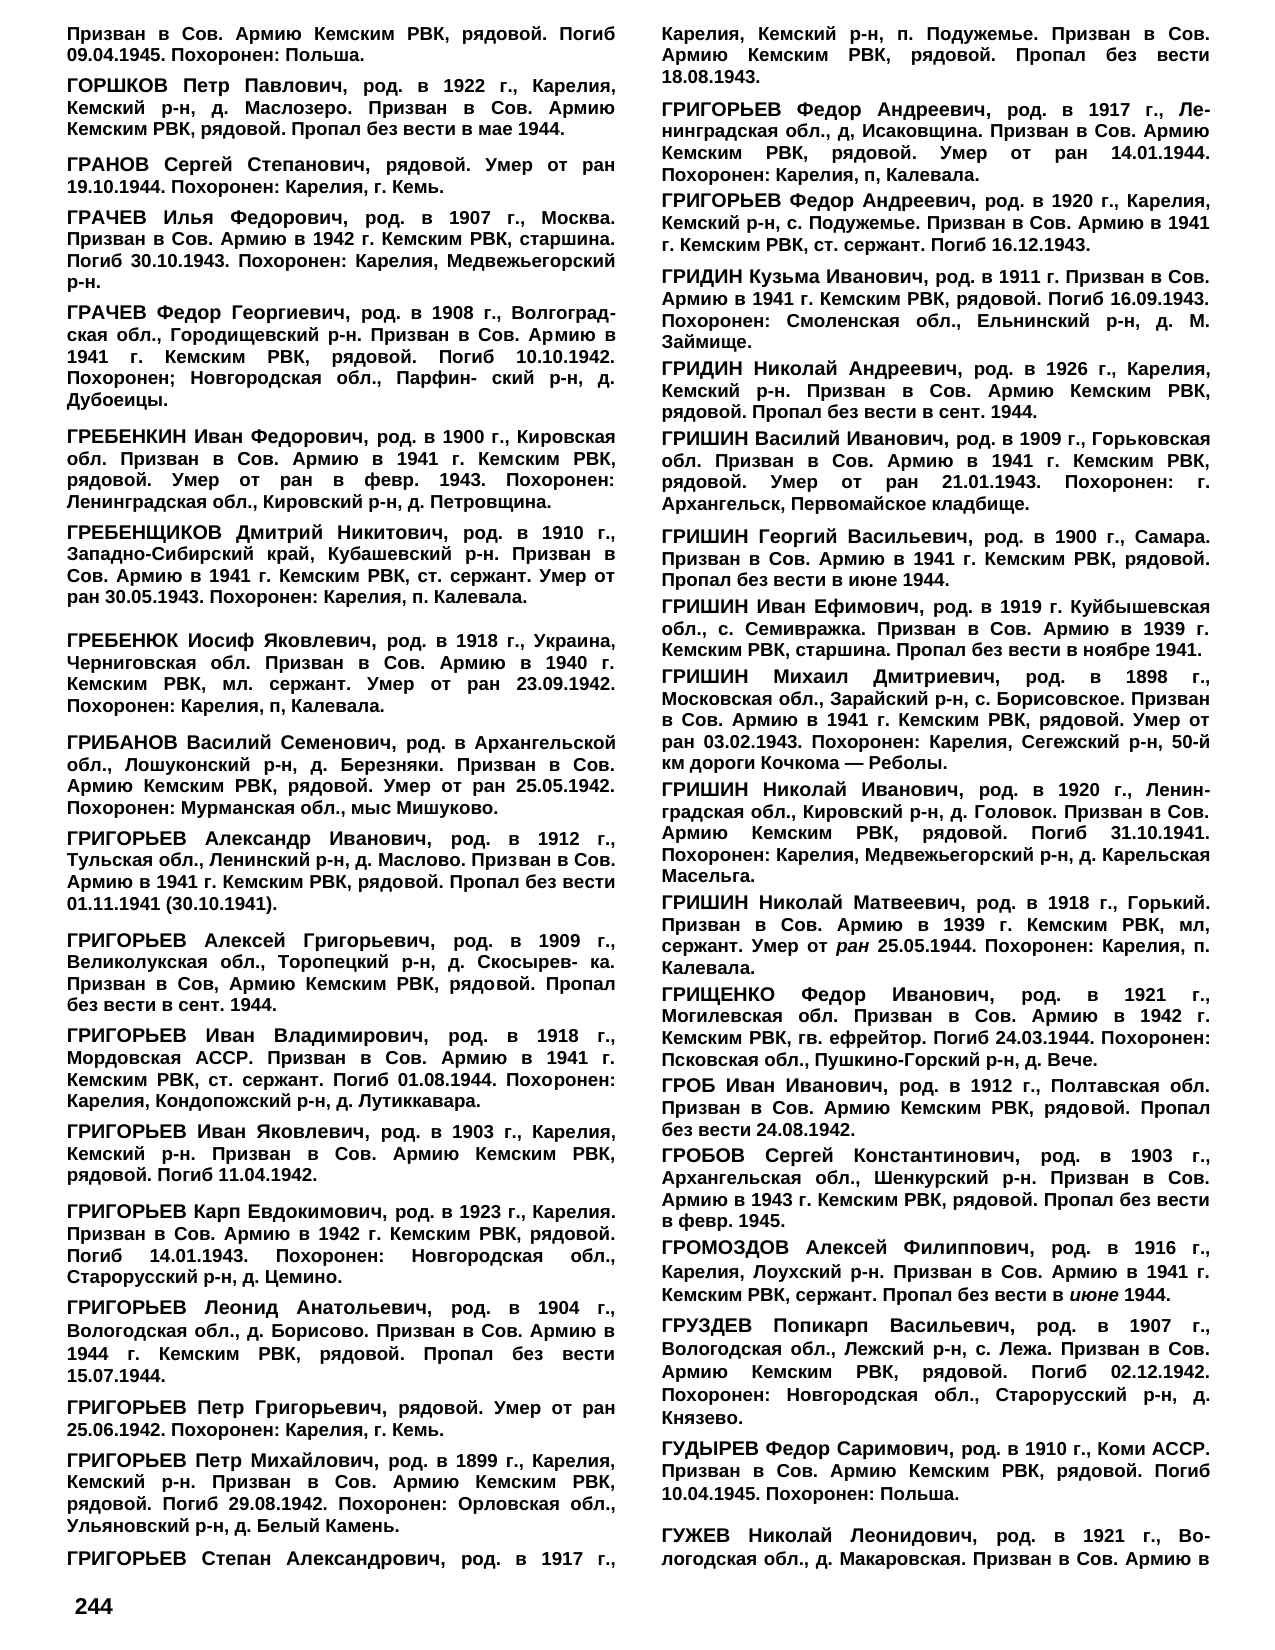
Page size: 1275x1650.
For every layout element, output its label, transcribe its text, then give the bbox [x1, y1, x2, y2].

text ГРИГОРЬЕВ Иван Владимирович, род. в 1918 г., Мордовская АССР. Призван в Сов. Армию в 1941 г. Кемским РВК, ст. сержант. Погиб 01.08.1944. Похоронен: Карелия, Кондопожский р-н, д. Лутиккавара. [67, 1024, 616, 1112]
text ГРИШИН Николай Матвеевич, род. в 1918 г., Горький. Призван в Сов. Армию в 1939 г. Кемским РВК, мл, сержант. Умер от ран 25.05.1944. Похоронен: Карелия, п. Калевала. [661, 891, 1210, 978]
text ГРИБАНОВ Василий Семенович, род. в Архангельской обл., Лошуконский р-н, д. Березняки. Призван в Сов. Армию Кемским РВК, рядовой. Умер от ран 25.05.1942. Похоронен: Мурманская обл., мыс Мишуково. [67, 731, 616, 818]
text Призван в Сов. Армию Кемским РВК, рядовой. Погиб 09.04.1945. Похоронен: Польша. [67, 22, 616, 66]
text ГРОБОВ Сергей Константинович, род. в 1903 г., Архангельская обл., Шенкурский р-н. Призван в Сов. Армию в 1943 г. Кемским РВК, рядовой. Пропал без вести в февр. 1945. [661, 1144, 1210, 1231]
text ГРИГОРЬЕВ Федор Андреевич, род. в 1920 г., Карелия, Кемский р-н, с. Подужемье. Призван в Сов. Армию в 1941 г. Кемским РВК, ст. сержант. Погиб 16.12.1943. [661, 189, 1210, 255]
text ГРЕБЕНКИН Иван Федорович, род. в 1900 г., Кировская обл. Призван в Сов. Армию в 1941 г. Кемским РВК, рядовой. Умер от ран в февр. 1943. Похоронен: Ленинградская обл., Кировский р-н, д. Петровщина. [67, 425, 616, 512]
text ГРЕБЕНЩИКОВ Дмитрий Никитович, род. в 1910 г., Западно-Сибирский край, Кубашевский р-н. Призван в Сов. Армию в 1941 г. Кемским РВК, ст. сержант. Умер от ран 30.05.1943. Похоронен: Карелия, п. Калевала. [67, 521, 616, 608]
text ГРИГОРЬЕВ Иван Яковлевич, род. в 1903 г., Карелия, Кемский р-н. Призван в Сов. Армию Кемским РВК, рядовой. Погиб 11.04.1942. [67, 1120, 616, 1186]
text ГРИШИН Иван Ефимович, род. в 1919 г. Куйбышевская обл., с. Семивражка. Призван в Сов. Армию в 1939 г. Кемским РВК, старшина. Пропал без вести в ноябре 1941. [661, 595, 1210, 661]
text ГРИГОРЬЕВ Степан Александрович, род. в 1917 г., Карелия, Кемский р-н, п. Подужемье. Призван в Сов. Армию Кемским РВК, рядовой. Пропал без вести 18.08.1943. [661, 22, 1210, 87]
text ГРИШИН Михаил Дмитриевич, род. в 1898 г., Московская обл., Зарайский р-н, с. Борисовское. Призван в Сов. Армию в 1941 г. Кемским РВК, рядовой. Умер от ран 03.02.1943. Похоронен: Карелия, Сегежский р-н, 50-й км дороги Кочкома — Реболы. [661, 665, 1210, 774]
text ГРИШИН Георгий Васильевич, род. в 1900 г., Самара. Призван в Сов. Армию в 1941 г. Кемским РВК, рядовой. Пропал без вести в июне 1944. [661, 525, 1210, 591]
text ГРИГОРЬЕВ Леонид Анатольевич, род. в 1904 г., Вологодская обл., д. Борисово. Призван в Сов. Армию в 1944 г. Кемским РВК, рядовой. Пропал без вести 15.07.1944. [67, 1296, 616, 1387]
text ГРАЧЕВ Илья Федорович, род. в 1907 г., Москва. Призван в Сов. Армию в 1942 г. Кемским РВК, старшина. Погиб 30.10.1943. Похоронен: Карелия, Медвежьегорский р-н. [67, 206, 616, 293]
text ГРАНОВ Сергей Степанович, рядовой. Умер от ран 19.10.1944. Похоронен: Карелия, г. Кемь. [67, 154, 616, 197]
text ГРИГОРЬЕВ Петр Михайлович, род. в 1899 г., Карелия, Кемский р-н. Призван в Сов. Армию Кемским РВК, рядовой. Погиб 29.08.1942. Похоронен: Орловская обл., Ульяновский р-н, д. Белый Камень. [67, 1448, 616, 1536]
text ГРИЩЕНКО Федор Иванович, род. в 1921 г., Могилевская обл. Призван в Сов. Армию в 1942 г. Кемским РВК, гв. ефрейтор. Погиб 24.03.1944. Похоронен: Псковская обл., Пушкино-Горский р-н, д. Вече. [661, 982, 1210, 1070]
text ГОРШКОВ Петр Павлович, род. в 1922 г., Карелия, Кемский р-н, д. Маслозеро. Призван в Сов. Армию Кемским РВК, рядовой. Пропал без вести в мае 1944. [67, 74, 616, 140]
text ГРАЧЕВ Федор Георгиевич, род. в 1908 г., Волгоградская обл., Городищевский р-н. Призван в Сов. Армию в 1941 г. Кемским РВК, рядовой. Погиб 10.10.1942. Похоронен; Новгородская обл., Парфин- ский р-н, д. Дубоеицы. [67, 301, 616, 410]
text ГРИГОРЬЕВ Степан Александрович, род. в 1917 г., Карелия, Кемский р-н, п. Подужемье. Призван в Сов. Армию Кемским РВК, рядовой. Пропал без вести 18.08.1943. [67, 1546, 616, 1569]
text ГРЕБЕНЮК Иосиф Яковлевич, род. в 1918 г., Украина, Черниговская обл. Призван в Сов. Армию в 1940 г. Кемским РВК, мл. сержант. Умер от ран 23.09.1942. Похоронен: Карелия, п, Калевала. [67, 629, 616, 716]
text ГРИГОРЬЕВ Карп Евдокимович, род. в 1923 г., Карелия. Призван в Сов. Армию в 1942 г. Кемским РВК, рядовой. Погиб 14.01.1943. Похоронен: Новгородская обл., Старорусский р-н, д. Цемино. [67, 1200, 616, 1288]
text ГРОБ Иван Иванович, род. в 1912 г., Полтавская обл. Призван в Сов. Армию Кемским РВК, рядовой. Пропал без вести 24.08.1942. [661, 1074, 1210, 1140]
text ГРИШИН Василий Иванович, род. в 1909 г., Горьковская обл. Призван в Сов. Армию в 1941 г. Кемским РВК, рядовой. Умер от ран 21.01.1943. Похоронен: г. Архангельск, Первомайское кладбище. [661, 427, 1210, 514]
text ГРОМОЗДОВ Алексей Филиппович, род. в 1916 г., Карелия, Лоухский р-н. Призван в Сов. Армию в 1941 г. Кемским РВК, сержант. Пропал без вести в июне 1944. [661, 1236, 1210, 1306]
text ГРИШИН Николай Иванович, род. в 1920 г., Ленинградская обл., Кировский р-н, д. Головок. Призван в Сов. Армию Кемским РВК, рядовой. Погиб 31.10.1941. Похоронен: Карелия, Медвежьегорский р-н, д. Карельская Масельга. [661, 778, 1210, 887]
text ГРИГОРЬЕВ Алексей Григорьевич, род. в 1909 г., Великолукская обл., Торопецкий р-н, д. Скосырев- ка. Призван в Сов, Армию Кемским РВК, рядовой. Пропал без вести в сент. 1944. [67, 928, 616, 1016]
text ГРИДИН Кузьма Иванович, род. в 1911 г. Призван в Сов. Армию в 1941 г. Кемским РВК, рядовой. Погиб 16.09.1943. Похоронен: Смоленская обл., Ельнинский р-н, д. М. Займище. [661, 265, 1210, 353]
text ГРИДИН Николай Андреевич, род. в 1926 г., Карелия, Кемский р-н. Призван в Сов. Армию Кемским РВК, рядовой. Пропал без вести в сент. 1944. [661, 357, 1210, 423]
text ГРИГОРЬЕВ Петр Григорьевич, рядовой. Умер от ран 25.06.1942. Похоронен: Карелия, г. Кемь. [67, 1396, 616, 1440]
text ГУДЫРЕВ Федор Саримович, род. в 1910 г., Коми АССР. Призван в Сов. Армию Кемским РВК, рядовой. Погиб 10.04.1945. Похоронен: Польша. [661, 1436, 1210, 1504]
text ГРУЗДЕВ Попикарп Васильевич, род. в 1907 г., Вологодская обл., Лежский р-н, с. Лежа. Призван в Сов. Армию Кемским РВК, рядовой. Погиб 02.12.1942. Похоронен: Новгородская обл., Старорусский р-н, д. Князево. [661, 1314, 1210, 1429]
text ГРИГОРЬЕВ Александр Иванович, род. в 1912 г., Тульская обл., Ленинский р-н, д. Маслово. Призван в Сов. Армию в 1941 г. Кемским РВК, рядовой. Пропал без вести 01.11.1941 (30.10.1941). [67, 826, 616, 914]
text ГРИГОРЬЕВ Федор Андреевич, род. в 1917 г., Ленинградская обл., д, Исаковщина. Призван в Сов. Армию Кемским РВК, рядовой. Умер от ран 14.01.1944. Похоронен: Карелия, п, Калевала. [661, 97, 1210, 185]
